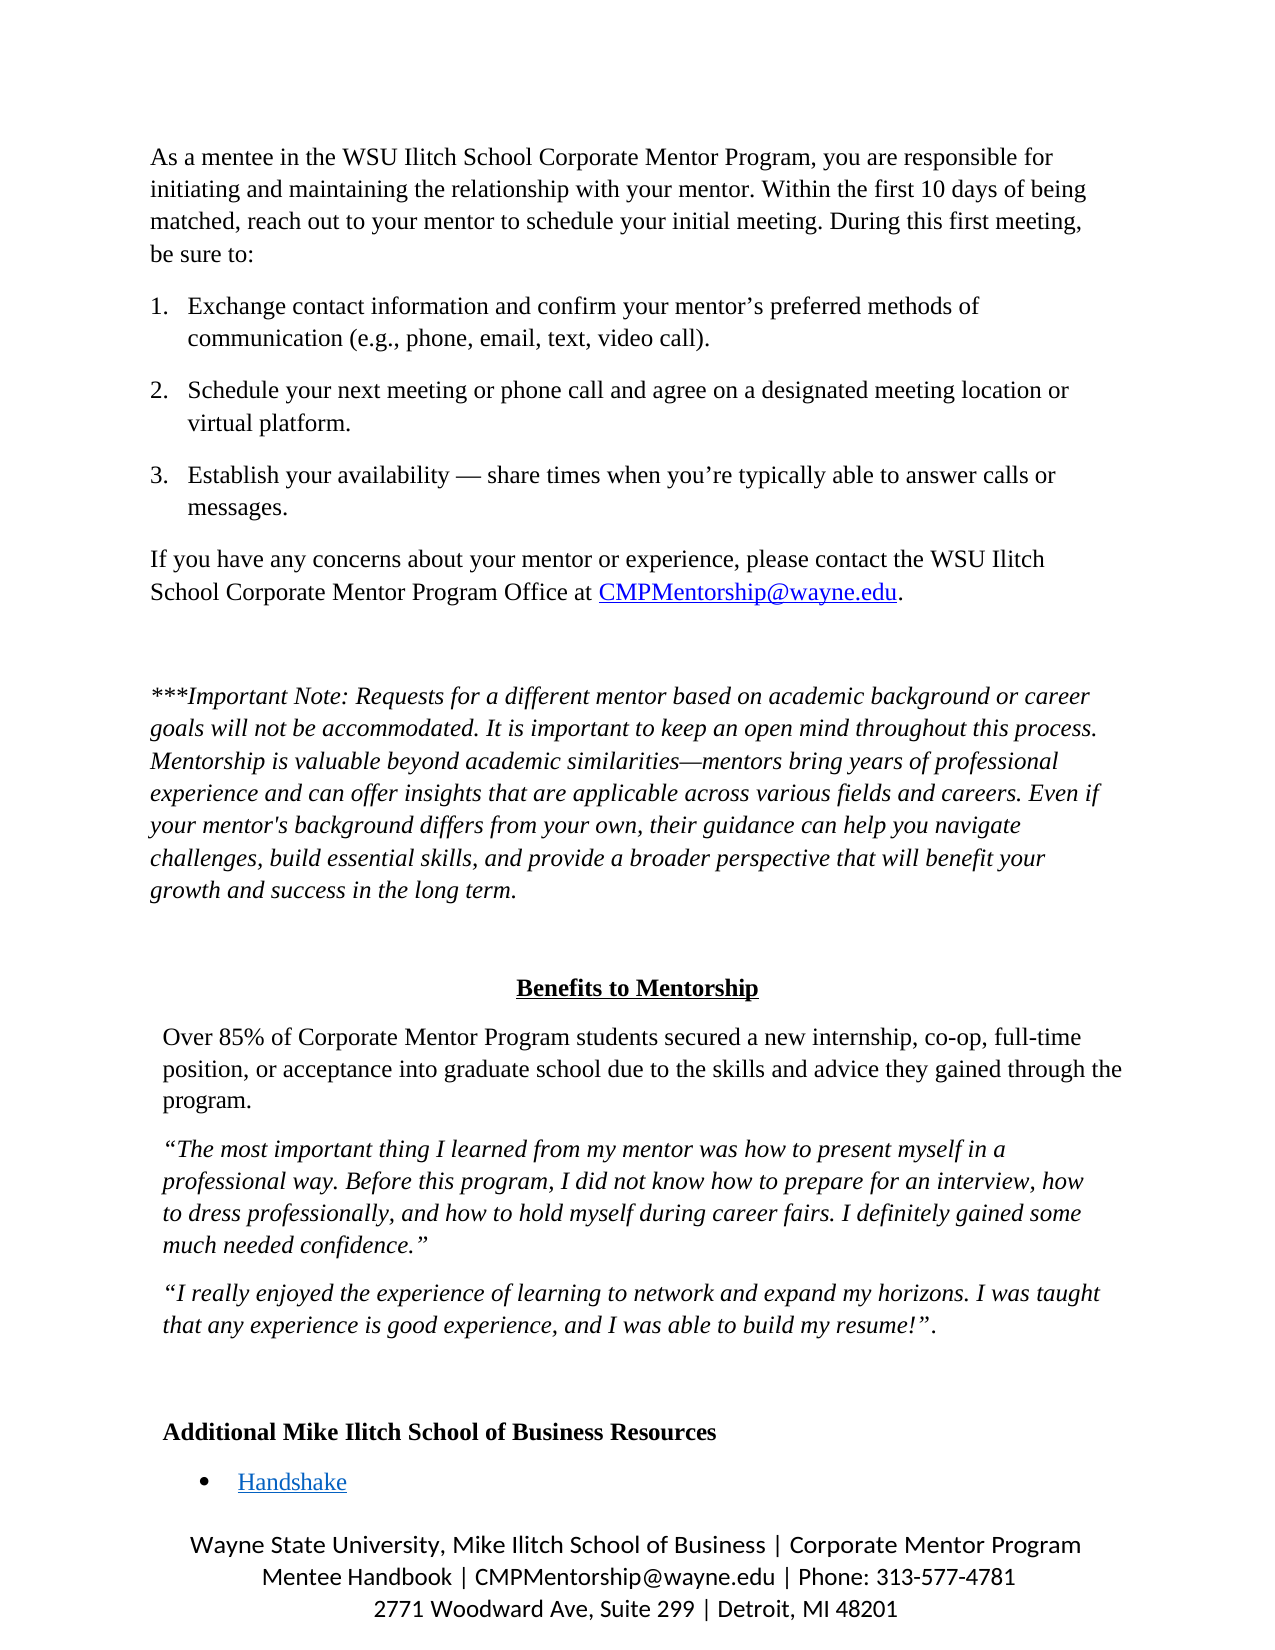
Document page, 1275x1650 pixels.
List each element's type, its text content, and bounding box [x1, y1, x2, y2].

text Over 85% of Corporate Mentor Program students secured a new internship, co-op, full-time position, or acceptance into graduate school due to the skills and advice they gained through the program. [162, 1022, 1135, 1114]
list Handshake [200, 1467, 1135, 1495]
text “I really enjoyed the experience of learning to network and expand my horizons. I was taught that any experience is good experience, and I was able to build my resume!”. [162, 1278, 1108, 1339]
text If you have any concerns about your mentor or experience, please contact the WSU Ilitch School Corporate Mentor Program Office at CMPMentorship@wayne.edu. [150, 544, 1108, 606]
text “The most important thing I learned from my mentor was how to present myself in a professional way. Before this program, I did not know how to prepare for an interview, how to dress professionally, and how to hold myself during career fairs. I definitely gained some much needed confidence.” [162, 1134, 1108, 1258]
subtitle Additional Mike Ilitch School of Business Resources [162, 1417, 1135, 1446]
subtitle Benefits to Mentorship [397, 973, 878, 1002]
text As a mentee in the WSU Ilitch School Corporate Mentor Program, you are responsible for initiating and maintaining the relationship with your mentor. Within the first 10 days of being matched, reach out to your mentor to schedule your initial meeting. During this first meeting, be sure to: [150, 142, 1108, 268]
list Establish your availability — share times when you’re typically able to answer calls or messages. [150, 460, 1108, 521]
list Exchange contact information and confirm your mentor’s preferred methods of communication (e.g., phone, email, text, video call). [150, 291, 1108, 352]
text ***Important Note: Requests for a different mentor based on academic background or career goals will not be accommodated. It is important to keep an open mind throughout this process. Mentorship is valuable beyond academic similarities—mentors bring years of professional experience and can offer insights that are applicable across various fields and careers. Even if your mentor's background differs from your own, their guidance can help you navigate challenges, build essential skills, and provide a broader perspective that will benefit your growth and success in the long term. [150, 681, 1108, 904]
list Schedule your next meeting or phone call and agree on a designated meeting location or virtual platform. [150, 375, 1108, 437]
